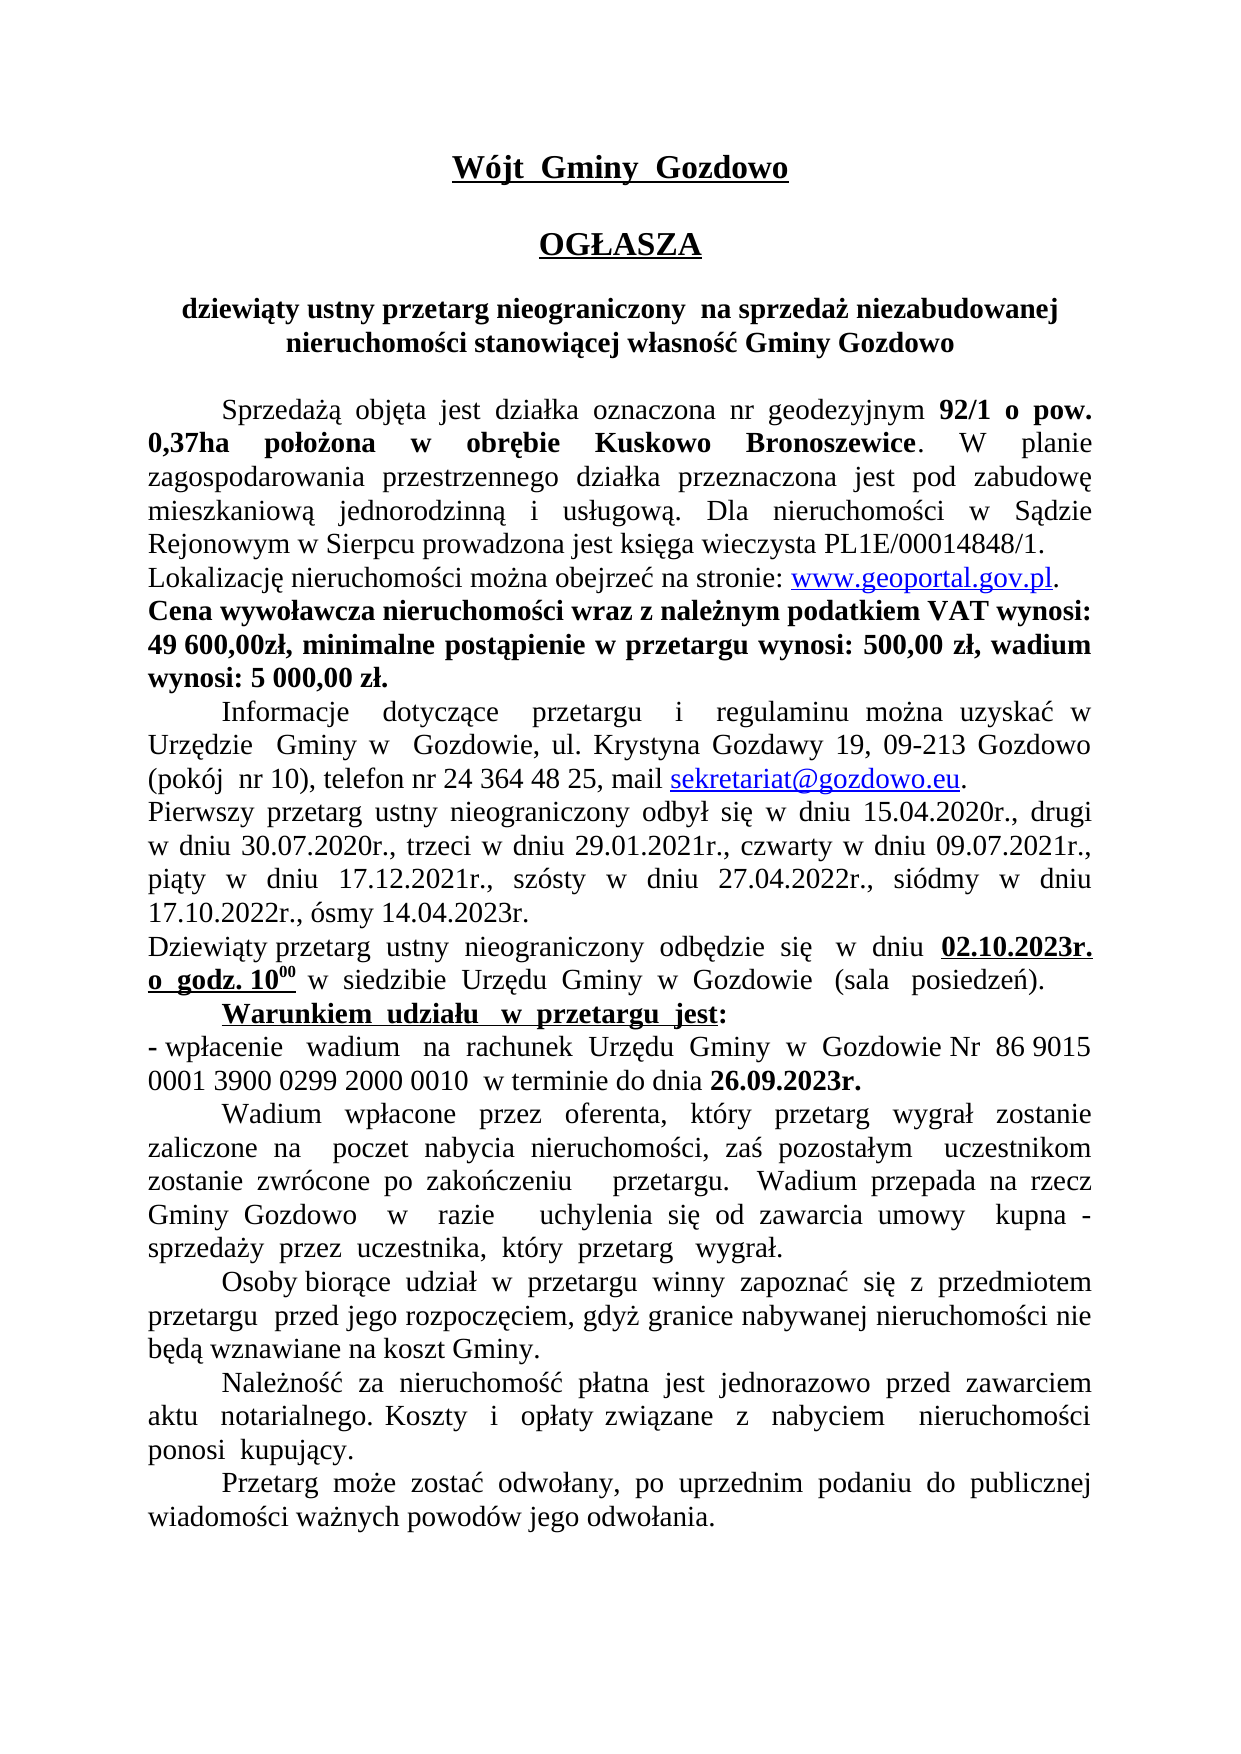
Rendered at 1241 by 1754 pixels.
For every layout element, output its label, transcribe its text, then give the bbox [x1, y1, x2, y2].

text Dziewiąty przetarg ustny nieograniczony odbędzie się w dniu 02.10.2023r. o godz. 1000 w siedzibie Urzędu Gminy w Gozdowie (sala posiedzeń). [148, 929, 1093, 996]
text - wpłacenie wadium na rachunek Urzędu Gminy w Gozdowie Nr 86 9015 0001 3900 0299 2000 0010 w terminie do dnia 26.09.2023r. [148, 1029, 1093, 1096]
text dziewiąty ustny przetarg nieograniczony na sprzedaż niezabudowanej nieruchomości stanowiącej własność Gminy Gozdowo [148, 291, 1093, 358]
text Sprzedażą objęta jest działka oznaczona nr geodezyjnym 92/1 o pow. 0,37ha położona w obrębie Kuskowo Bronoszewice. W planie zagospodarowania przestrzennego działka przeznaczona jest pod zabudowę mieszkaniową jednorodzinną i usługową. Dla nieruchomości w Sądzie Rejonowym w Sierpcu prowadzona jest księga wieczysta PL1E/00014848/1. [148, 392, 1093, 560]
subtitle Wójt Gminy Gozdowo [148, 148, 1093, 186]
text Warunkiem udziału w przetargu jest: [148, 996, 1093, 1029]
text Przetarg może zostać odwołany, po uprzednim podaniu do publicznej wiadomości ważnych powodów jego odwołania. [148, 1465, 1093, 1532]
text Informacje dotyczące przetargu i regulaminu można uzyskać w Urzędzie Gminy w Gozdowie, ul. Krystyna Gozdawy 19, 09-213 Gozdowo (pokój nr 10), telefon nr 24 364 48 25, mail sekretariat@gozdowo.eu. [148, 694, 1093, 794]
text Pierwszy przetarg ustny nieograniczony odbył się w dniu 15.04.2020r., drugi w dniu 30.07.2020r., trzeci w dniu 29.01.2021r., czwarty w dniu 09.07.2021r., piąty w dniu 17.12.2021r., szósty w dniu 27.04.2022r., siódmy w dniu 17.10.2022r., ósmy 14.04.2023r. [148, 794, 1093, 929]
text Cena wywoławcza nieruchomości wraz z należnym podatkiem VAT wynosi: 49 600,00zł, minimalne postąpienie w przetargu wynosi: 500,00 zł, wadium wynosi: 5 000,00 zł. [148, 593, 1093, 694]
subtitle OGŁASZA [148, 224, 1093, 263]
text Osoby biorące udział w przetargu winny zapoznać się z przedmiotem przetargu przed jego rozpoczęciem, gdyż granice nabywanej nieruchomości nie będą wznawiane na koszt Gminy. [148, 1264, 1093, 1365]
text Wadium wpłacone przez oferenta, który przetarg wygrał zostanie zaliczone na poczet nabycia nieruchomości, zaś pozostałym uczestnikom zostanie zwrócone po zakończeniu przetargu. Wadium przepada na rzecz Gminy Gozdowo w razie uchylenia się od zawarcia umowy kupna - sprzedaży przez uczestnika, który przetarg wygrał. [148, 1096, 1093, 1264]
text Należność za nieruchomość płatna jest jednorazowo przed zawarciem aktu notarialnego. Koszty i opłaty związane z nabyciem nieruchomości ponosi kupujący. [148, 1365, 1093, 1465]
text Lokalizację nieruchomości można obejrzeć na stronie: www.geoportal.gov.pl. [148, 560, 1093, 593]
